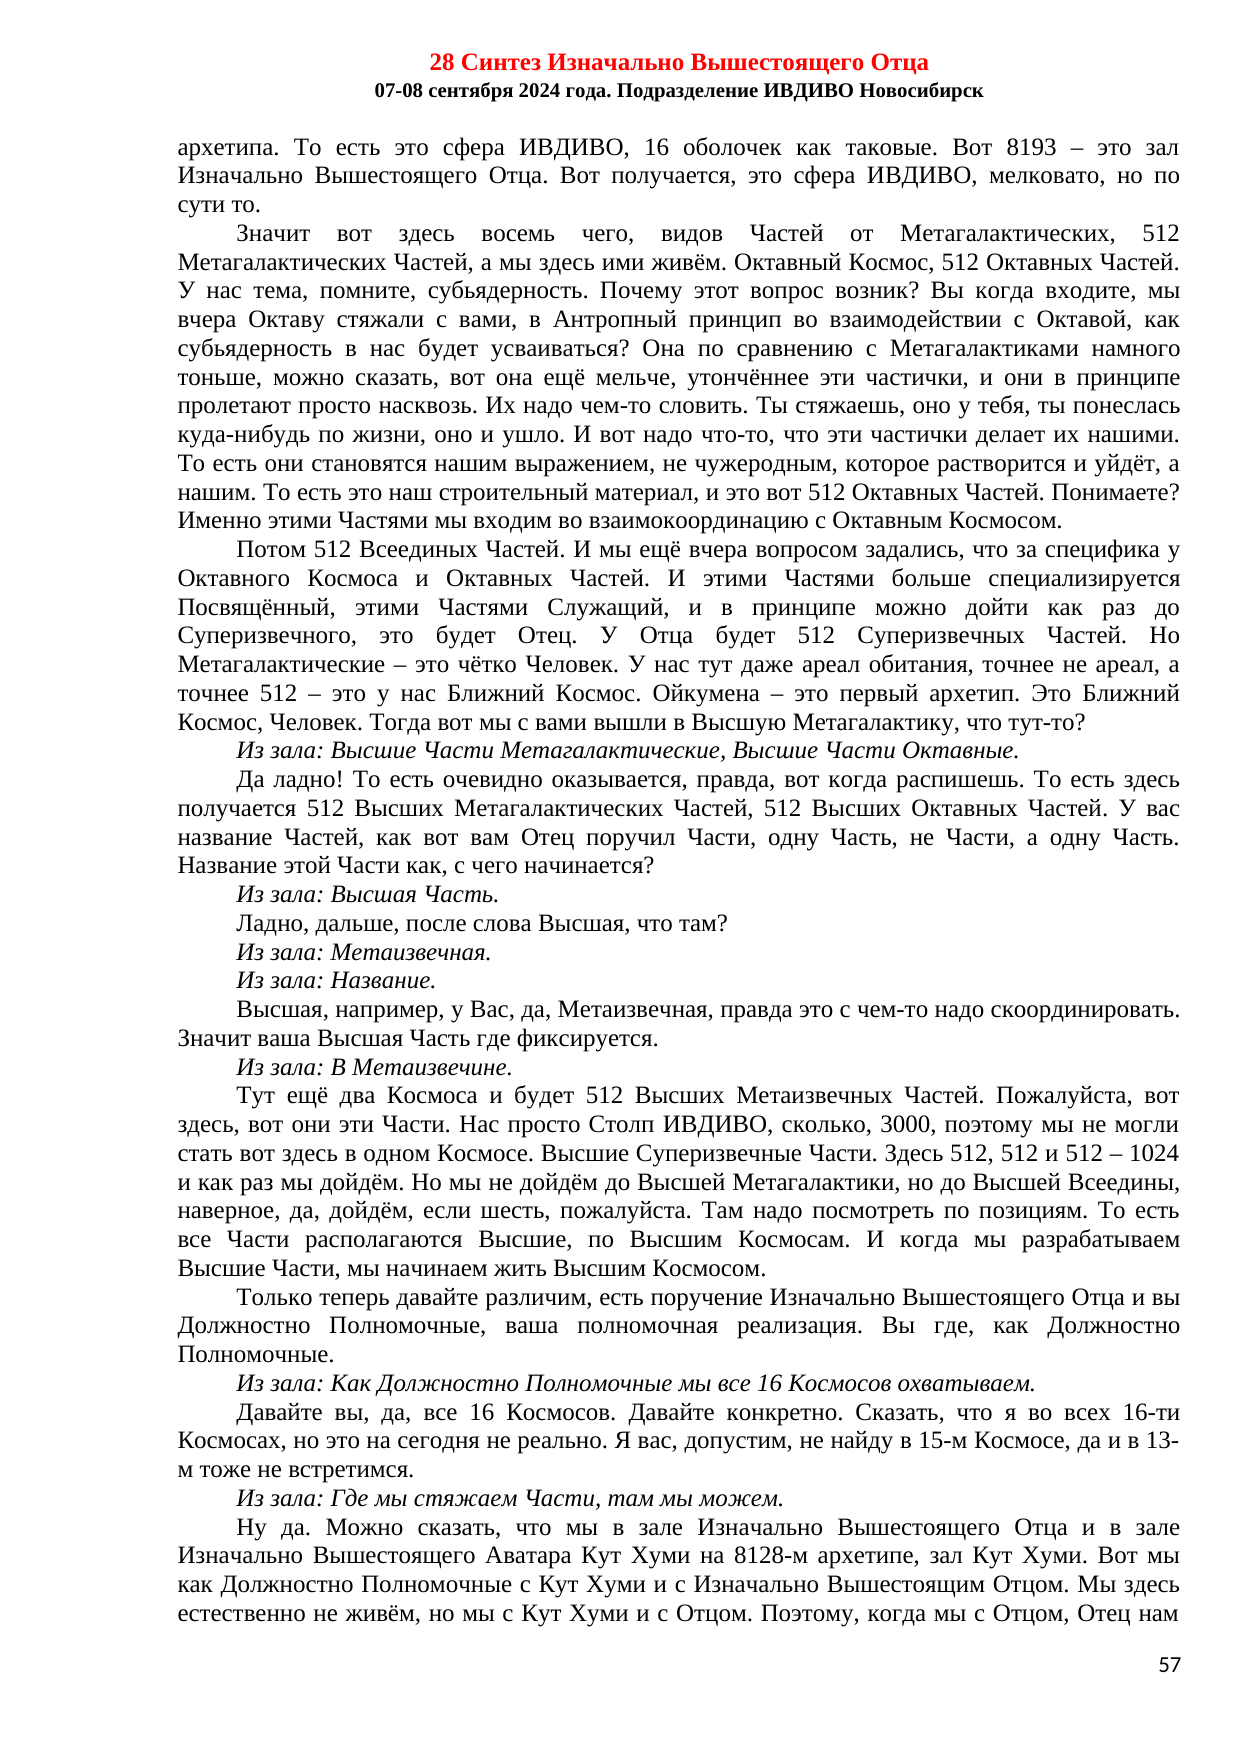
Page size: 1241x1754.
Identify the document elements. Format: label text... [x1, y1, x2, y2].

text Из зала: Где мы стяжаем Части, там мы можем. [177, 1483, 1181, 1512]
text Потом 512 Всеединых Частей. И мы ещё вчера вопросом задались, что за специфика у Октавного Космоса и Октавных Частей. И этими Частями больше специализируется Посвящённый, этими Частями Служащий, и в принципе можно дойти как раз до Суперизвечного, это будет Отец. У Отца будет 512 Суперизвечных Частей. Но Метагалактические – это чётко Человек. У нас тут даже ареал обитания, точнее не ареал, а точнее 512 – это у нас Ближний Космос. Ойкумена – это первый архетип. Это Ближний Космос, Человек. Тогда вот мы с вами вышли в Высшую Метагалактику, что тут-то? [177, 534, 1181, 735]
text Значит вот здесь восемь чего, видов Частей от Метагалактических, 512 Метагалактических Частей, а мы здесь ими живём. Октавный Космос, 512 Октавных Частей. У нас тема, помните, субьядерность. Почему этот вопрос возник? Вы когда входите, мы вчера Октаву стяжали с вами, в Антропный принцип во взаимодействии с Октавой, как субьядерность в нас будет усваиваться? Она по сравнению с Метагалактиками намного тоньше, можно сказать, вот она ещё мельче, утончённее эти частички, и они в принципе пролетают просто насквозь. Их надо чем-то словить. Ты стяжаешь, оно у тебя, ты понеслась куда-нибудь по жизни, оно и ушло. И вот надо что-то, что эти частички делает их нашими. То есть они становятся нашим выражением, не чужеродным, которое растворится и уйдёт, а нашим. То есть это наш строительный материал, и это вот 512 Октавных Частей. Понимаете? Именно этими Частями мы входим во взаимокоординацию с Октавным Космосом. [177, 218, 1181, 534]
text Из зала: Метаизвечная. [177, 937, 1181, 965]
text Только теперь давайте различим, есть поручение Изначально Вышестоящего Отца и вы Должностно Полномочные, ваша полномочная реализация. Вы где, как Должностно Полномочные. [177, 1282, 1181, 1368]
text Из зала: Высшая Часть. [177, 879, 1181, 908]
text Из зала: Название. [177, 965, 1181, 994]
text Давайте вы, да, все 16 Космосов. Давайте конкретно. Сказать, что я во всех 16-ти Космосах, но это на сегодня не реально. Я вас, допустим, не найду в 15-м Космосе, да и в 13-м тоже не встретимся. [177, 1397, 1181, 1483]
text Из зала: Высшие Части Метагалактические, Высшие Части Октавные. [177, 735, 1181, 764]
text Из зала: В Метаизвечине. [177, 1052, 1181, 1080]
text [177, 132, 1181, 218]
text Высшая, например, у Вас, да, Метаизвечная, правда это с чем-то надо скоординировать. Значит ваша Высшая Часть где фиксируется. [177, 994, 1181, 1052]
text Из зала: Как Должностно Полномочные мы все 16 Космосов охватываем. [177, 1368, 1181, 1397]
text Да ладно! То есть очевидно оказывается, правда, вот когда распишешь. То есть здесь получается 512 Высших Метагалактических Частей, 512 Высших Октавных Частей. У вас название Частей, как вот вам Отец поручил Части, одну Часть, не Части, а одну Часть. Название этой Части как, с чего начинается? [177, 764, 1181, 879]
text Тут ещё два Космоса и будет 512 Высших Метаизвечных Частей. Пожалуйста, вот здесь, вот они эти Части. Нас просто Столп ИВДИВО, сколько, 3000, поэтому мы не могли стать вот здесь в одном Космосе. Высшие Суперизвечные Части. Здесь 512, 512 и 512 – 1024 и как раз мы дойдём. Но мы не дойдём до Высшей Метагалактики, но до Высшей Всеедины, наверное, да, дойдём, если шесть, пожалуйста. Там надо посмотреть по позициям. То есть все Части располагаются Высшие, по Высшим Космосам. И когда мы разрабатываем Высшие Части, мы начинаем жить Высшим Космосом. [177, 1080, 1181, 1282]
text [177, 1512, 1181, 1627]
text Ладно, дальше, после слова Высшая, что там? [177, 908, 1181, 937]
